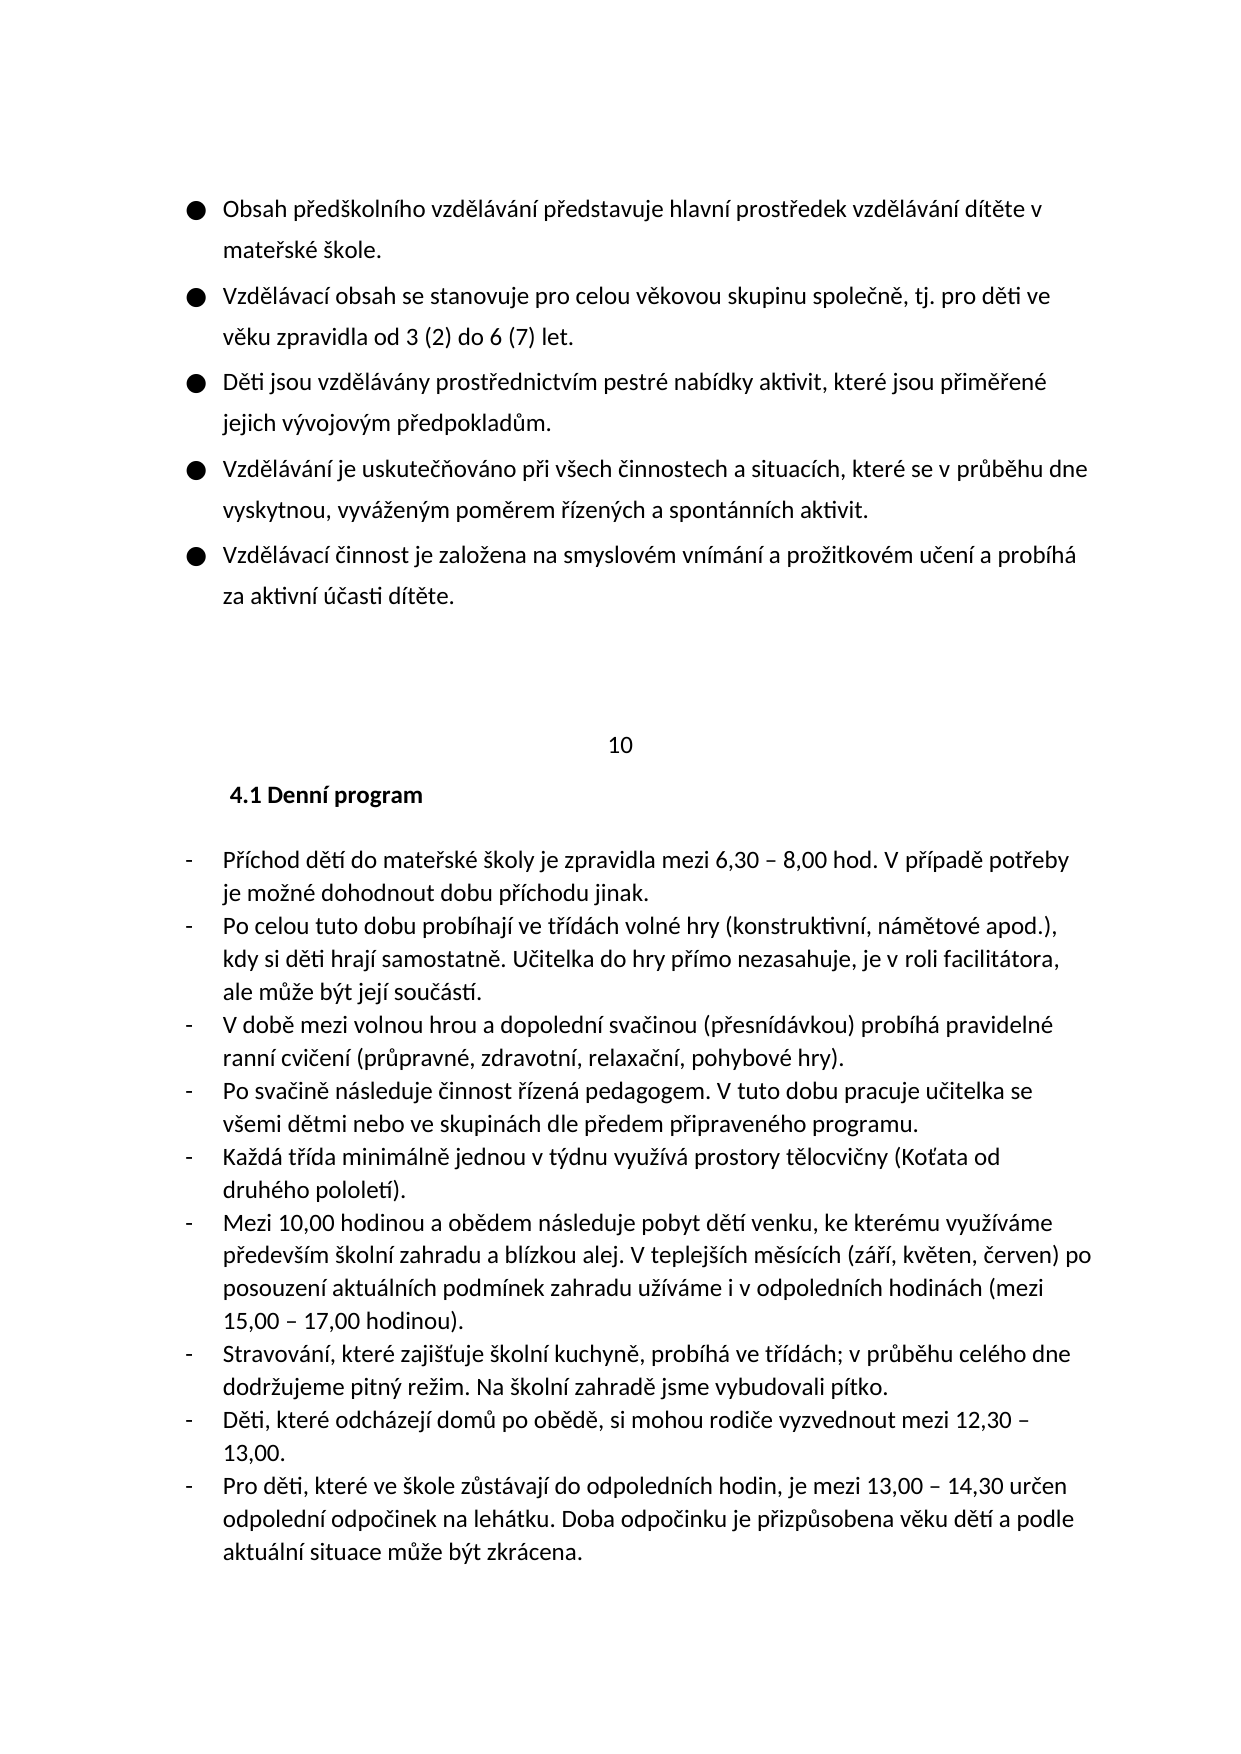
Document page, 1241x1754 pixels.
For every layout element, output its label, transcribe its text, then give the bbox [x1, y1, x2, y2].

list Denní program [229, 779, 1093, 809]
list Děti jsou vzdělávány prostřednictvím pestré nabídky aktivit, které jsou přiměřené jejich vývojovým předpokladům. [185, 354, 1093, 438]
list Obsah předškolního vzdělávání představuje hlavní prostředek vzdělávání dítěte v mateřské škole. [185, 181, 1093, 265]
list Mezi 10,00 hodinou a obědem následuje pobyt dětí venku, ke kterému využíváme především školní zahradu a blízkou alej. V teplejších měsících (září, květen, červen) po posouzení aktuálních podmínek zahradu užíváme i v odpoledních hodinách (mezi 15,00 – 17,00 hodinou). [185, 1207, 1093, 1336]
list Stravování, které zajišťuje školní kuchyně, probíhá ve třídách; v průběhu celého dne dodržujeme pitný režim. Na školní zahradě jsme vybudovali pítko. [185, 1338, 1093, 1402]
list Pro děti, které ve škole zůstávají do odpoledních hodin, je mezi 13,00 – 14,30 určen odpolední odpočinek na lehátku. Doba odpočinku je přizpůsobena věku dětí a podle aktuální situace může být zkrácena. [185, 1470, 1093, 1566]
list Příchod dětí do mateřské školy je zpravidla mezi 6,30 – 8,00 hod. V případě potřeby je možné dohodnout dobu příchodu jinak. [185, 844, 1093, 908]
list Po celou tuto dobu probíhají ve třídách volné hry (konstruktivní, námětové apod.), kdy si děti hrají samostatně. Učitelka do hry přímo nezasahuje, je v roli facilitátora, ale může být její součástí. [185, 910, 1093, 1007]
list Vzdělávací obsah se stanovuje pro celou věkovou skupinu společně, tj. pro děti ve věku zpravidla od 3 (2) do 6 (7) let. [185, 267, 1093, 351]
list Po svačině následuje činnost řízená pedagogem. V tuto dobu pracuje učitelka se všemi dětmi nebo ve skupinách dle předem připraveného programu. [185, 1075, 1093, 1138]
text 10 [148, 729, 1093, 760]
list Každá třída minimálně jednou v týdnu využívá prostory tělocvičny (Koťata od druhého pololetí). [185, 1141, 1093, 1204]
list Vzdělávání je uskutečňováno při všech činnostech a situacích, které se v průběhu dne vyskytnou, vyváženým poměrem řízených a spontánních aktivit. [185, 440, 1093, 524]
list Děti, které odcházejí domů po obědě, si mohou rodiče vyzvednout mezi 12,30 – 13,00. [185, 1404, 1093, 1468]
list V době mezi volnou hrou a dopolední svačinou (přesnídávkou) probíhá pravidelné ranní cvičení (průpravné, zdravotní, relaxační, pohybové hry). [185, 1009, 1093, 1073]
list Vzdělávací činnost je založena na smyslovém vnímání a prožitkovém učení a probíhá za aktivní účasti dítěte. [185, 527, 1093, 611]
